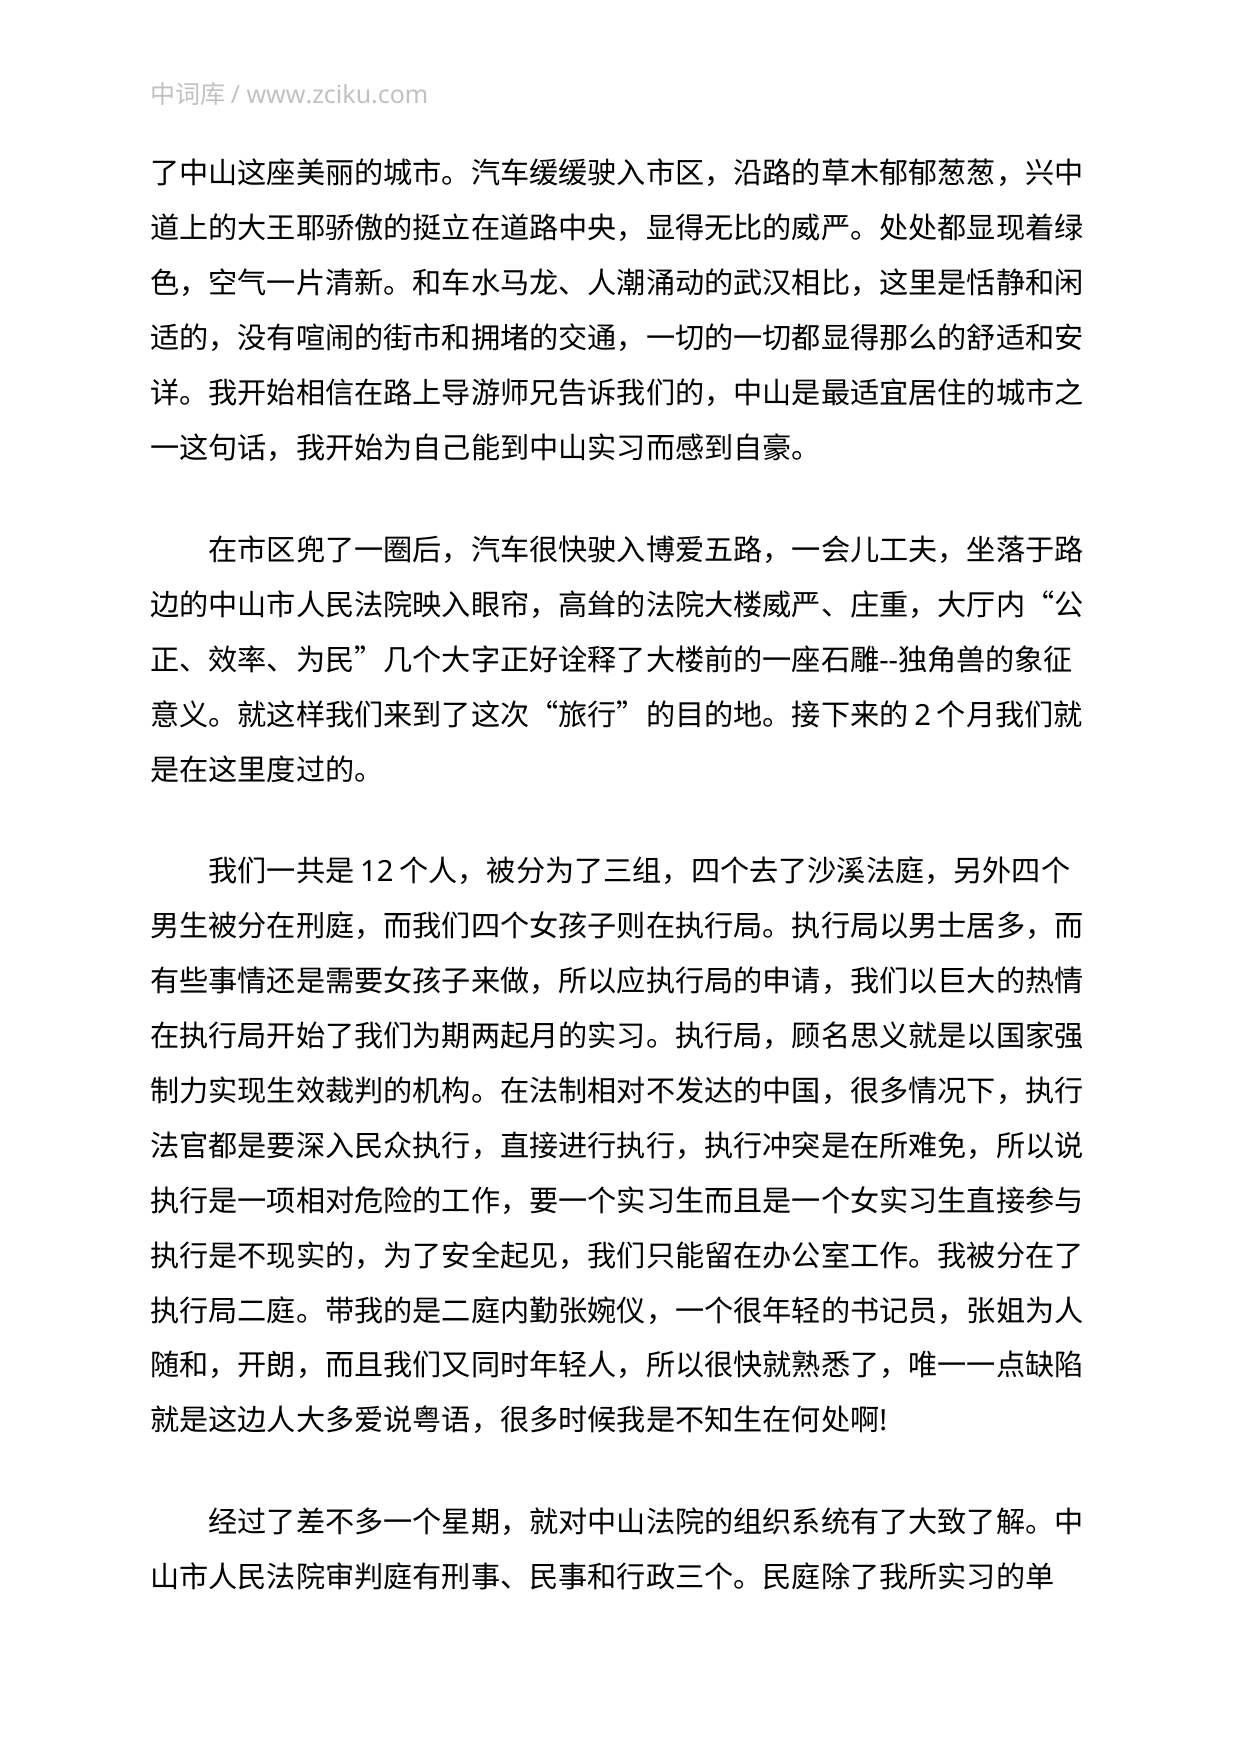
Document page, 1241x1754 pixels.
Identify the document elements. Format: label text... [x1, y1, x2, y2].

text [150, 1499, 1090, 1596]
text 我们一共是12个人，被分为了三组，四个去了沙溪法庭，另外四个男生被分在刑庭，而我们四个女孩子则在执行局。执行局以男士居多，而有些事情还是需要女孩子来做，所以应执行局的申请，我们以巨大的热情在执行局开始了我们为期两起月的实习。执行局，顾名思义就是以国家强制力实现生效裁判的机构。在法制相对不发达的中国，很多情况下，执行法官都是要深入民众执行，直接进行执行，执行冲突是在所难免，所以说执行是一项相对危险的工作，要一个实习生而且是一个女实习生直接参与执行是不现实的，为了安全起见，我们只能留在办公室工作。我被分在了执行局二庭。带我的是二庭内勤张婉仪，一个很年轻的书记员，张姐为人随和，开朗，而且我们又同时年轻人，所以很快就熟悉了，唯一一点缺陷就是这边人大多爱说粤语，很多时候我是不知生在何处啊! [150, 848, 1090, 1439]
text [150, 150, 1090, 467]
text 在市区兜了一圈后，汽车很快驶入博爱五路，一会儿工夫，坐落于路边的中山市人民法院映入眼帘，高耸的法院大楼威严、庄重，大厅内“公正、效率、为民”几个大字正好诠释了大楼前的一座石雕--独角兽的象征意义。就这样我们来到了这次“旅行”的目的地。接下来的2个月我们就是在这里度过的。 [150, 526, 1090, 788]
